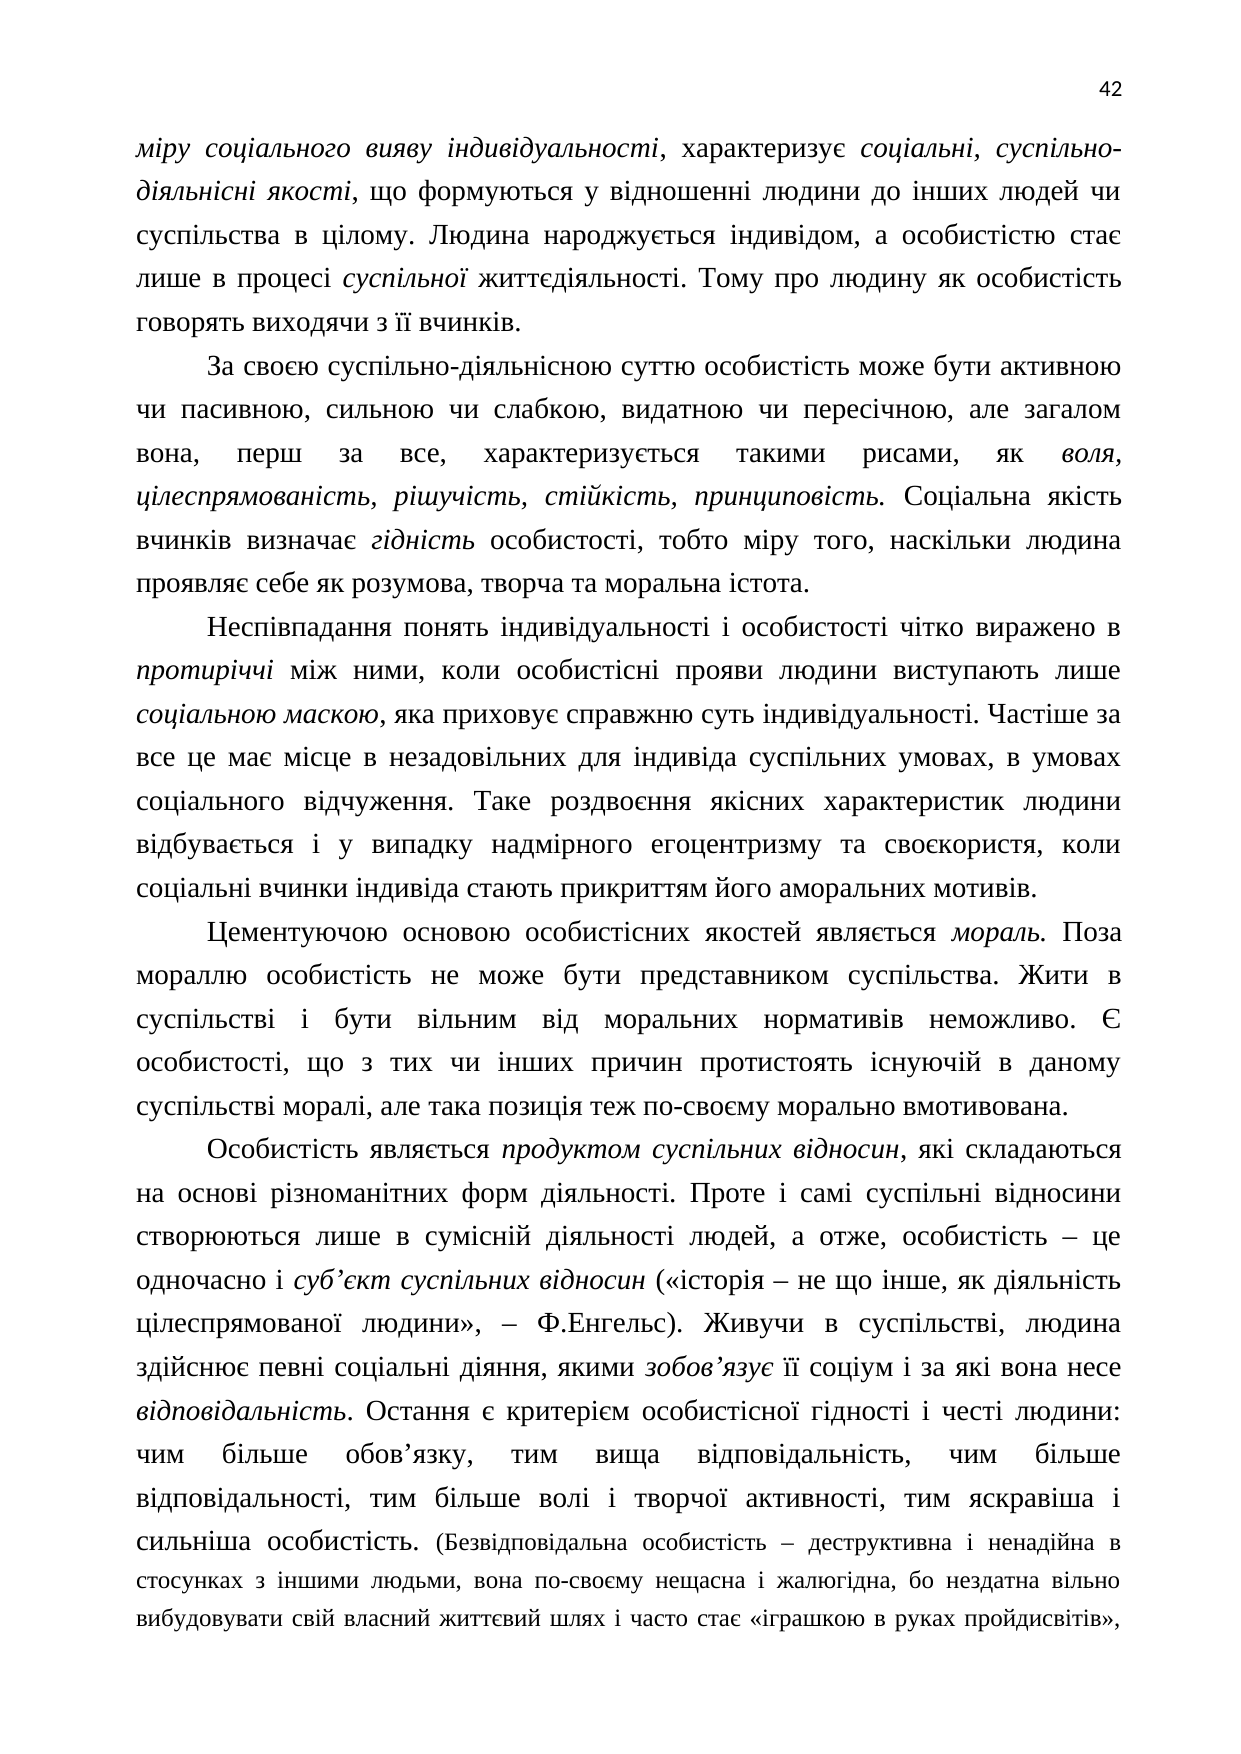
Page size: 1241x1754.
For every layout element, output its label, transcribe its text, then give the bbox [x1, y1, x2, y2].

text Неспівпадання понять індивідуальності і особистості чітко виражено в протиріччі між ними, коли особистісні прояви людини виступають лише соціальною маскою, яка приховує справжню суть індивідуальності. Частіше за все це має місце в незадовільних для індивіда суспільних умовах, в умовах соціального відчуження. Таке роздвоєння якісних характеристик людини відбувається і у випадку надмірного егоцентризму та своєкористя, коли соціальні вчинки індивіда стають прикриттям його аморальних мотивів. [136, 609, 1122, 904]
text Цементуючою основою особистісних якостей являється мораль. Поза мораллю особистість не може бути представником суспільства. Жити в суспільстві і бути вільним від моральних нормативів неможливо. Є особистості, що з тих чи інших причин протистоять існуючій в даному суспільстві моралі, але така позиція теж по-своєму морально вмотивована. [136, 914, 1122, 1121]
text За своєю суспільно-діяльнісною суттю особистість може бути активною чи пасивною, сильною чи слабкою, видатною чи пересічною, але загалом вона, перш за все, характеризується такими рисами, як воля, цілеспрямованість, рішучість, стійкість, принциповість. Соціальна якість вчинків визначає гідність особистості, тобто міру того, наскільки людина проявляє себе як розумова, творча та моральна істота. [136, 348, 1122, 599]
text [136, 1131, 1122, 1631]
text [136, 130, 1122, 338]
